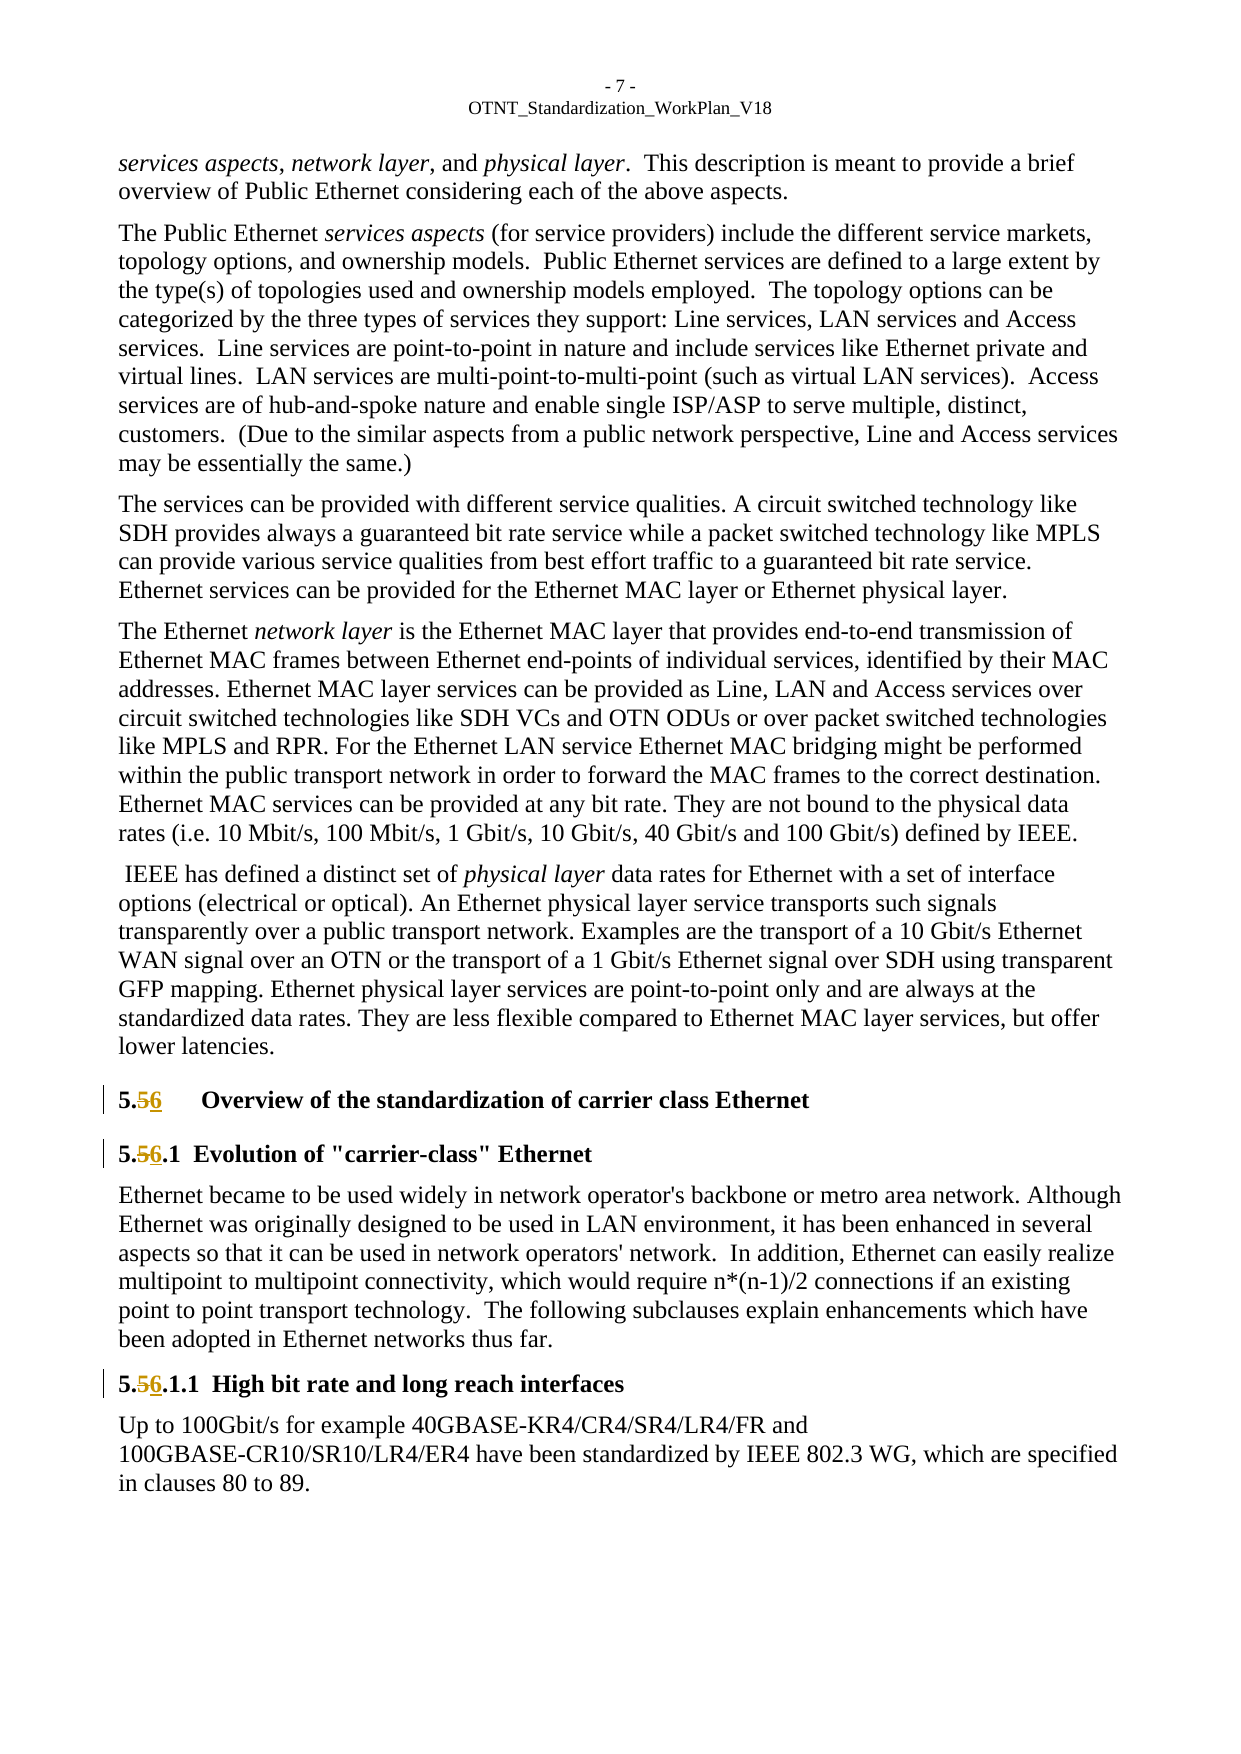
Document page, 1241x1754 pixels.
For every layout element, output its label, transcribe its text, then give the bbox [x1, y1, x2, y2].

text Up to 100Gbit/s for example 40GBASE-KR4/CR4/SR4/LR4/FR and 100GBASE-CR10/SR10/LR4/ER4 have been standardized by IEEE 802.3 WG, which are specified in clauses 80 to 89. [118, 1411, 1122, 1497]
text IEEE has defined a distinct set of physical layer data rates for Ethernet with a set of interface options (electrical or optical). An Ethernet physical layer service transports such signals transparently over a public transport network. Examples are the transport of a 10 Gbit/s Ethernet WAN signal over an OTN or the transport of a 1 Gbit/s Ethernet signal over SDH using transparent GFP mapping. Ethernet physical layer services are point-to-point only and are always at the standardized data rates. They are less flexible compared to Ethernet MAC layer services, but offer lower latencies. [118, 859, 1122, 1060]
text 5. Overview of the standardization of carrier class Ethernet [118, 1085, 1122, 1114]
text The services can be provided with different service qualities. A circuit switched technology like SDH provides always a guaranteed bit rate service while a packet switched technology like MPLS can provide various service qualities from best effort traffic to a guaranteed bit rate service. Ethernet services can be provided for the Ethernet MAC layer or Ethernet physical layer. [118, 489, 1122, 604]
text 5..1 Evolution of "carrier-class" Ethernet [118, 1139, 1122, 1168]
text 5..1.1 High bit rate and long reach interfaces [118, 1369, 1122, 1398]
text The Ethernet network layer is the Ethernet MAC layer that provides end-to-end transmission of Ethernet MAC frames between Ethernet end-points of individual services, identified by their MAC addresses. Ethernet MAC layer services can be provided as Line, LAN and Access services over circuit switched technologies like SDH VCs and OTN ODUs or over packet switched technologies like MPLS and RPR. For the Ethernet LAN service Ethernet MAC bridging might be performed within the public transport network in order to forward the MAC frames to the correct destination. Ethernet MAC services can be provided at any bit rate. They are not bound to the physical data rates (i.e. 10 Mbit/s, 100 Mbit/s, 1 Gbit/s, 10 Gbit/s, 40 Gbit/s and 100 Gbit/s) defined by IEEE. [118, 616, 1122, 846]
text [118, 148, 1122, 205]
text The Public Ethernet services aspects (for service providers) include the different service markets, topology options, and ownership models. Public Ethernet services are defined to a large extent by the type(s) of topologies used and ownership models employed. The topology options can be categorized by the three types of services they support: Line services, LAN services and Access services. Line services are point-to-point in nature and include services like Ethernet private and virtual lines. LAN services are multi-point-to-multi-point (such as virtual LAN services). Access services are of hub-and-spoke nature and enable single ISP/ASP to serve multiple, distinct, customers. (Due to the similar aspects from a public network perspective, Line and Access services may be essentially the same.) [118, 218, 1122, 476]
text Ethernet became to be used widely in network operator's backbone or metro area network. Although Ethernet was originally designed to be used in LAN environment, it has been enhanced in several aspects so that it can be used in network operators' network. In addition, Ethernet can easily realize multipoint to multipoint connectivity, which would require n*(n-1)/2 connections if an existing point to point transport technology. The following subclauses explain enhancements which have been adopted in Ethernet networks thus far. [118, 1180, 1122, 1353]
